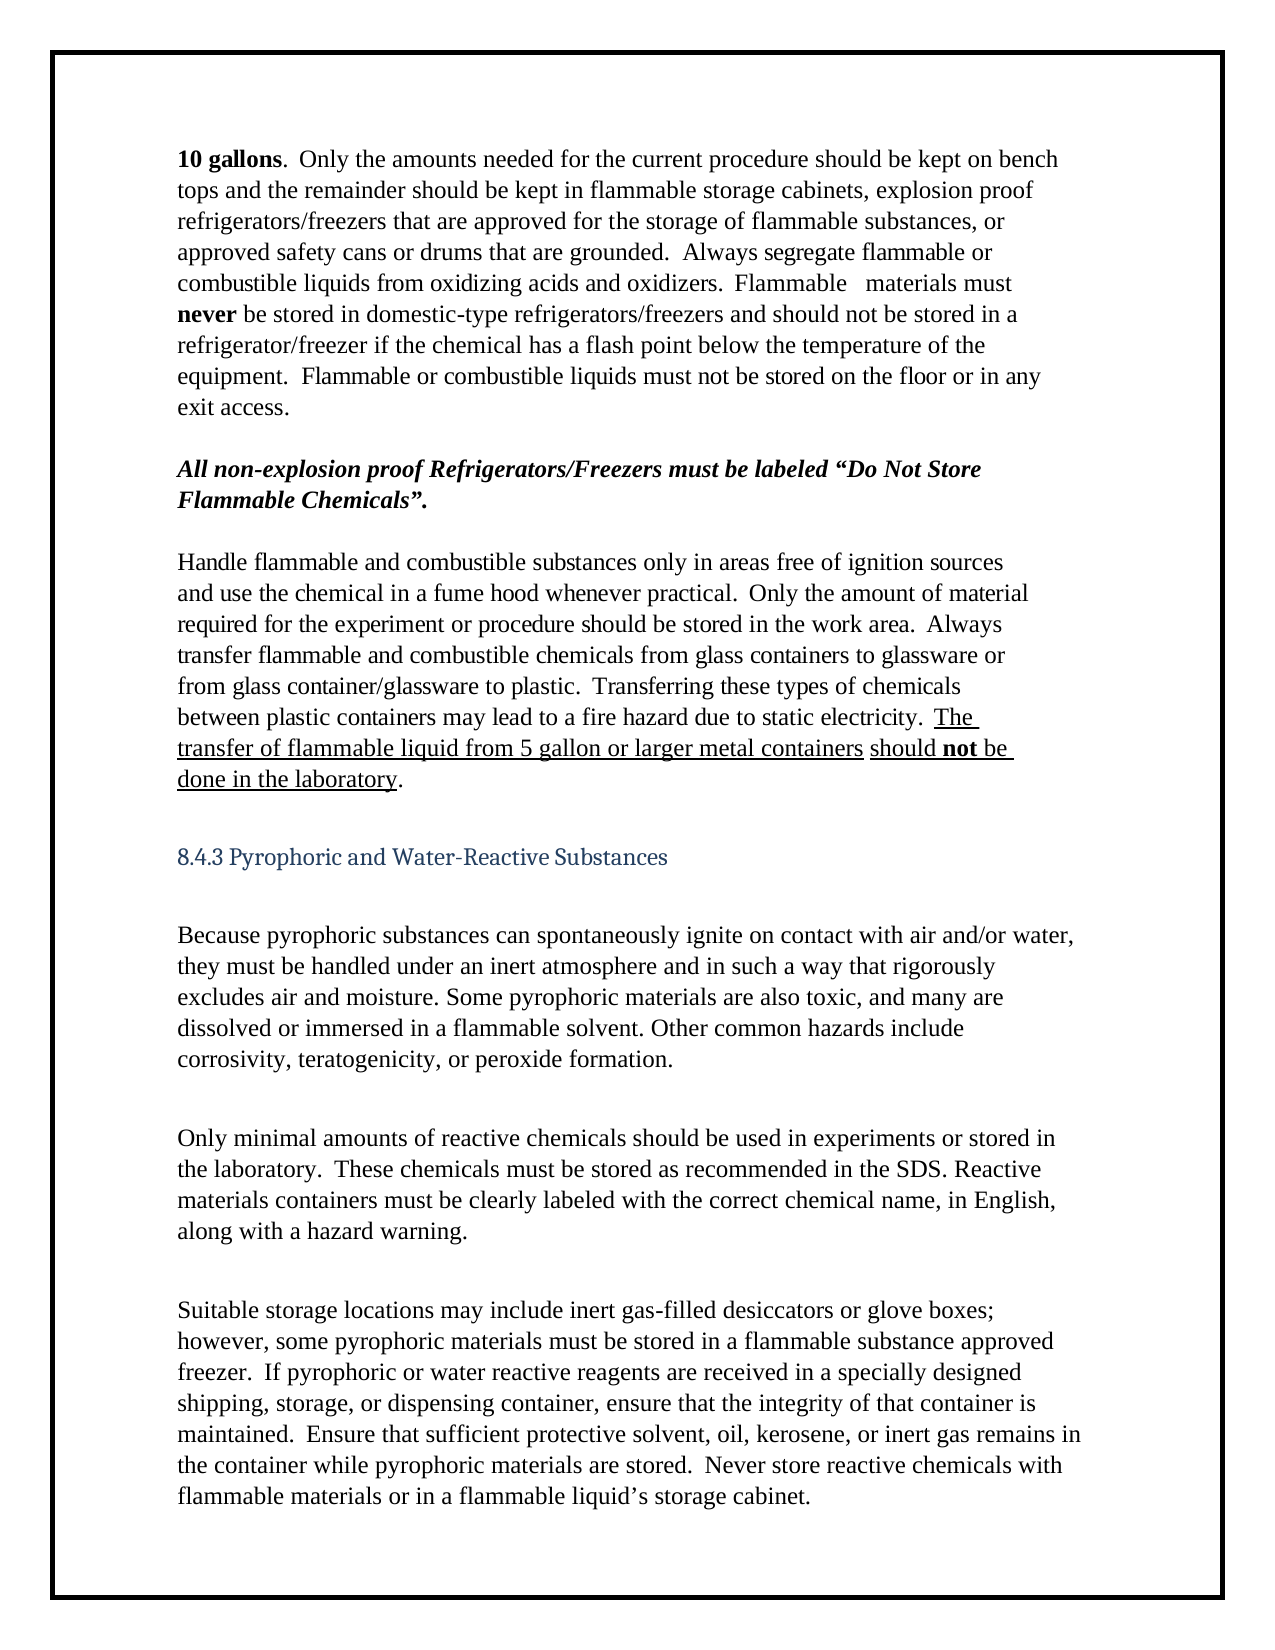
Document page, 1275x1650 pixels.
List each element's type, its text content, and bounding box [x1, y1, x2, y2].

text Only minimal amounts of reactive chemicals should be used in experiments or stored in the laboratory. These chemicals must be stored as recommended in the SDS. Reactive materials containers must be clearly labeled with the correct chemical name, in English, along with a hazard warning. [177, 1123, 1078, 1245]
text All non-explosion proof Refrigerators/Freezers must be labeled “Do Not Store Flammable Chemicals”. [177, 454, 1074, 514]
text 8.4.3 Pyrophoric and Water-Reactive Substances [177, 842, 1098, 871]
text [177, 144, 1074, 421]
text Because pyrophoric substances can spontaneously ignite on contact with air and/or water, they must be handled under an inert atmosphere and in such a way that rigorously excludes air and moisture. Some pyrophoric materials are also toxic, and many are dissolved or immersed in a flammable solvent. Other common hazards include corrosivity, teratogenicity, or peroxide formation. [177, 920, 1081, 1073]
text Handle flammable and combustible substances only in areas free of ignition sources and use the chemical in a fume hood whenever practical. Only the amount of material required for the experiment or procedure should be stored in the work area. Always transfer flammable and combustible chemicals from glass containers to glassware or from glass container/glassware to plastic. Transferring these types of chemicals between plastic containers may lead to a fire hazard due to static electricity. The transfer of flammable liquid from 5 gallon or larger metal containers should not be done in the laboratory. [177, 547, 1034, 793]
text Suitable storage locations may include inert gas-filled desiccators or glove boxes; however, some pyrophoric materials must be stored in a flammable substance approved freezer. If pyrophoric or water reactive reagents are received in a specially designed shipping, storage, or dispensing container, ensure that the integrity of that container is maintained. Ensure that sufficient protective solvent, oil, kerosene, or inert gas remains in the container while pyrophoric materials are stored. Never store reactive chemicals with flammable materials or in a flammable liquid’s storage cabinet. [177, 1295, 1081, 1510]
